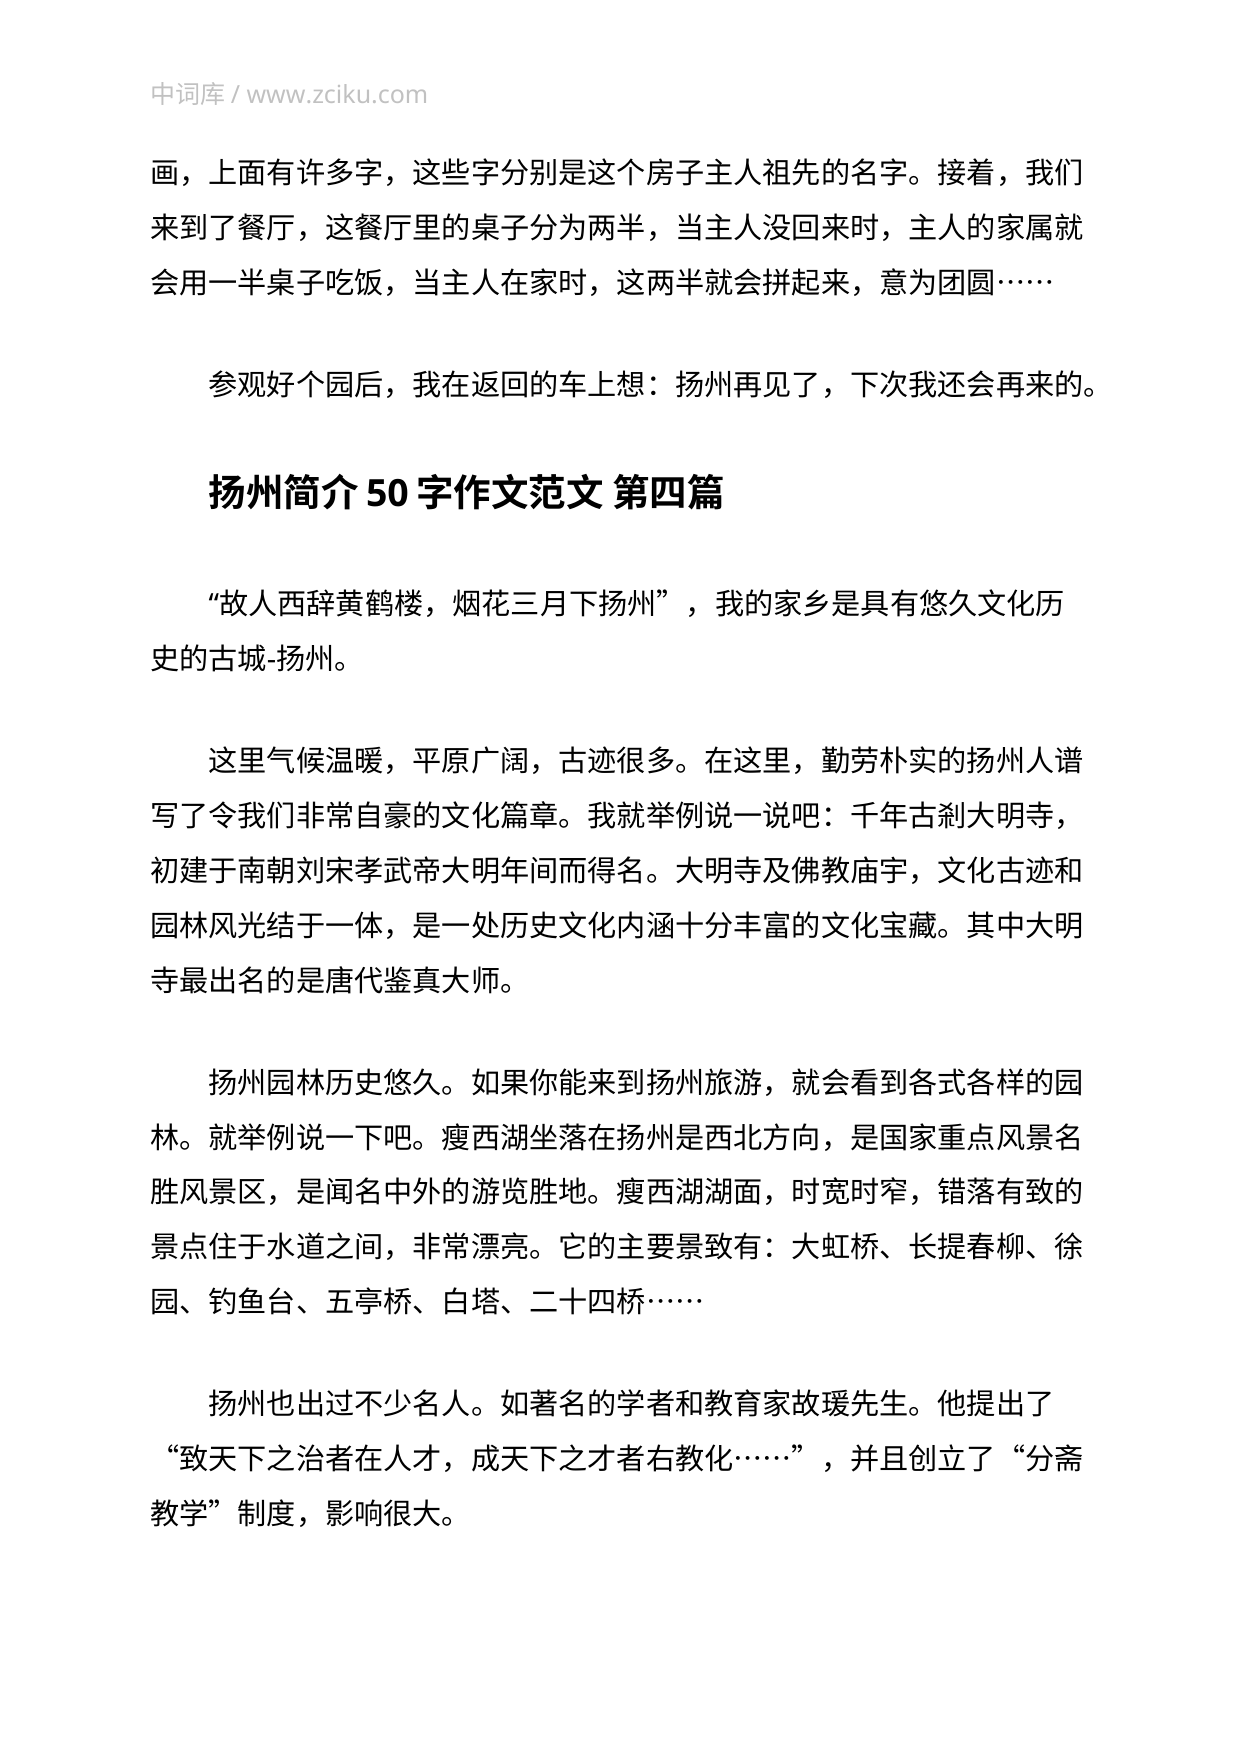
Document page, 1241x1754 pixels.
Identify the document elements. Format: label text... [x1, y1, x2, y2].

text 扬州简介50字作文范文 第四篇 [150, 463, 1090, 518]
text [150, 150, 1090, 302]
text 扬州也出过不少名人。如著名的学者和教育家故瑗先生。他提出了“致天下之治者在人才，成天下之才者右教化……”，并且创立了“分斋教学”制度，影响很大。 [150, 1381, 1090, 1533]
text “故人西辞黄鹤楼，烟花三月下扬州”，我的家乡是具有悠久文化历史的古城-扬州。 [150, 581, 1090, 678]
text 扬州园林历史悠久。如果你能来到扬州旅游，就会看到各式各样的园林。就举例说一下吧。瘦西湖坐落在扬州是西北方向，是国家重点风景名胜风景区，是闻名中外的游览胜地。瘦西湖湖面，时宽时窄，错落有致的景点住于水道之间，非常漂亮。它的主要景致有：大虹桥、长提春柳、徐园、钓鱼台、五亭桥、白塔、二十四桥…… [150, 1059, 1090, 1321]
text 参观好个园后，我在返回的车上想：扬州再见了，下次我还会再来的。 [150, 362, 1090, 404]
text 这里气候温暖，平原广阔，古迹很多。在这里，勤劳朴实的扬州人谱写了令我们非常自豪的文化篇章。我就举例说一说吧：千年古剎大明寺，初建于南朝刘宋孝武帝大明年间而得名。大明寺及佛教庙宇，文化古迹和园林风光结于一体，是一处历史文化内涵十分丰富的文化宝藏。其中大明寺最出名的是唐代鉴真大师。 [150, 738, 1090, 1000]
